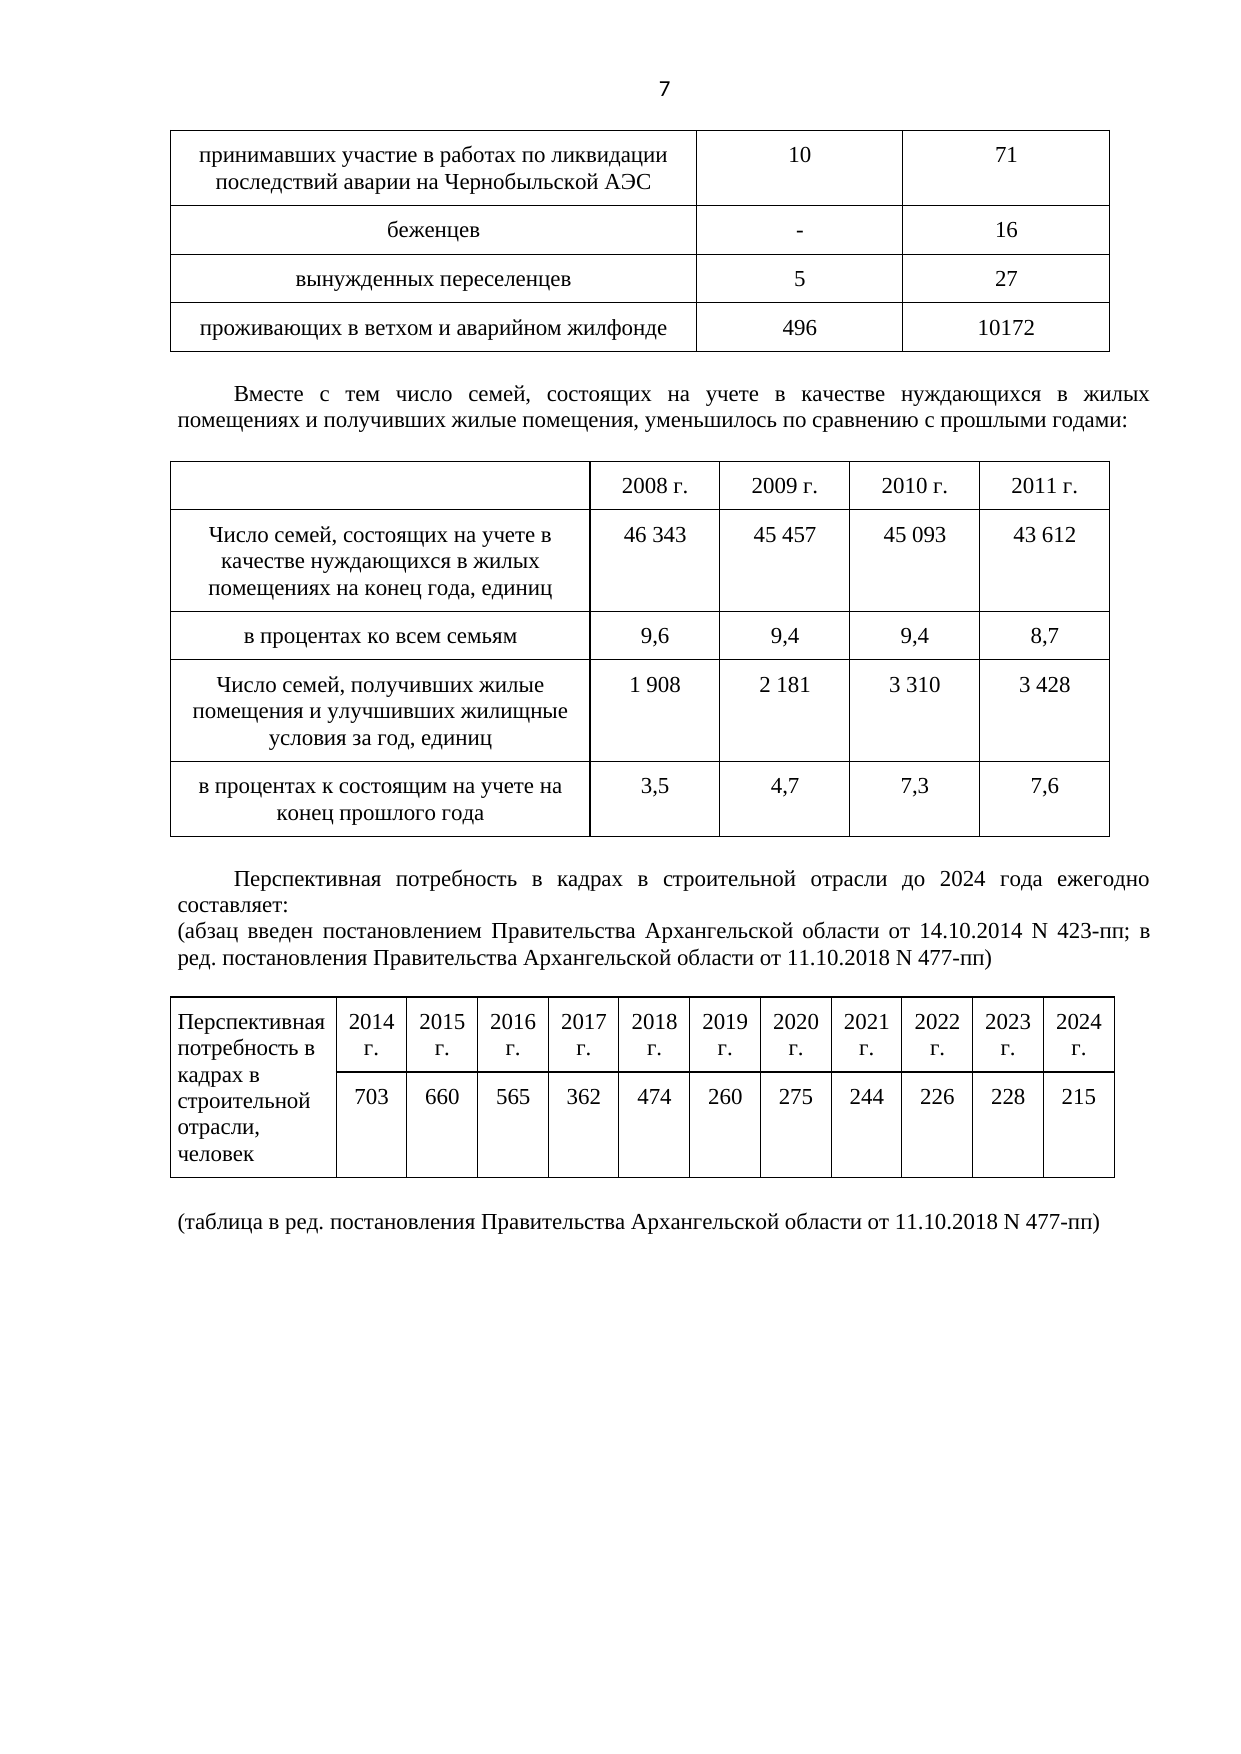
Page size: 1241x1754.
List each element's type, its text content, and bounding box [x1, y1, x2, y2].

table_header 2011 г. [980, 462, 1109, 509]
table_cell 660 [407, 1073, 477, 1177]
table_header 2022 г. [902, 998, 972, 1071]
table_header 2020 г. [761, 998, 831, 1071]
table_cell 3 428 [980, 660, 1109, 761]
table_cell принимавших участие в работах по ликвидации последствий аварии на Чернобыльской АЭС [171, 131, 696, 205]
table_cell 496 [697, 303, 902, 351]
table_header 2023 г. [973, 998, 1043, 1071]
table_cell 474 [619, 1073, 689, 1177]
table_cell 2 181 [720, 660, 849, 761]
table_cell 7,3 [850, 762, 979, 836]
table_cell 10172 [903, 303, 1109, 351]
table_header 2024 г. [1044, 998, 1114, 1071]
table_cell 7,6 [980, 762, 1109, 836]
text Перспективная потребность в кадрах в строительной отрасли до 2024 года ежегодно составляет: [177, 864, 1152, 917]
table_cell в процентах ко всем семьям [171, 612, 589, 659]
table_cell в процентах к состоящим на учете на конец прошлого года [171, 762, 589, 836]
table_cell 9,6 [591, 612, 719, 659]
table_header 2014 г. [337, 998, 406, 1071]
table_cell 228 [973, 1073, 1043, 1177]
table_header 2019 г. [690, 998, 760, 1071]
table_header [171, 462, 589, 509]
table_cell 362 [549, 1073, 618, 1177]
table_cell 4,7 [720, 762, 849, 836]
table_cell 3 310 [850, 660, 979, 761]
table_cell беженцев [171, 206, 696, 253]
table_cell 43 612 [980, 510, 1109, 611]
table_header 2016 г. [478, 998, 548, 1071]
table_cell 275 [761, 1073, 831, 1177]
table_header 2021 г. [832, 998, 901, 1071]
table_cell 3,5 [591, 762, 719, 836]
table_cell 8,7 [980, 612, 1109, 659]
table_cell вынужденных переселенцев [171, 255, 696, 302]
table_cell 16 [903, 206, 1109, 253]
table_cell 260 [690, 1073, 760, 1177]
table_cell Число семей, состоящих на учете в качестве нуждающихся в жилых помещениях на конец года, единиц [171, 510, 589, 611]
table_cell 703 [337, 1073, 406, 1177]
table_header 2018 г. [619, 998, 689, 1071]
table_cell 45 457 [720, 510, 849, 611]
table_cell 244 [832, 1073, 901, 1177]
table_cell 46 343 [591, 510, 719, 611]
table_header 2017 г. [549, 998, 618, 1071]
table_cell 27 [903, 255, 1109, 302]
text (абзац введен постановлением Правительства Архангельской области от 14.10.2014 N 423-пп; в ред. постановления Правительства Архангельской области от 11.10.2018 N 477-пп) [177, 917, 1152, 970]
table_header 2015 г. [407, 998, 477, 1071]
table_cell 45 093 [850, 510, 979, 611]
text Вместе с тем число семей, состоящих на учете в качестве нуждающихся в жилых помещениях и получивших жилые помещения, уменьшилось по сравнению с прошлыми годами: [177, 380, 1152, 432]
table_cell 9,4 [850, 612, 979, 659]
table_cell 10 [697, 131, 902, 205]
table_cell 1 908 [591, 660, 719, 761]
table_cell - [697, 206, 902, 253]
table_header 2010 г. [850, 462, 979, 509]
table_header Перспективная потребность в кадрах в строительной отрасли, человек [171, 998, 336, 1177]
table_cell проживающих в ветхом и аварийном жилфонде [171, 303, 696, 351]
table_cell 565 [478, 1073, 548, 1177]
table_header 2008 г. [591, 462, 719, 509]
table_cell Число семей, получивших жилые помещения и улучшивших жилищные условия за год, единиц [171, 660, 589, 761]
table_cell 215 [1044, 1073, 1114, 1177]
table_cell 9,4 [720, 612, 849, 659]
text (таблица в ред. постановления Правительства Архангельской области от 11.10.2018 N 477-пп) [177, 1208, 1152, 1234]
table_cell 226 [902, 1073, 972, 1177]
table_cell 71 [903, 131, 1109, 205]
table_cell 5 [697, 255, 902, 302]
table_header 2009 г. [720, 462, 849, 509]
